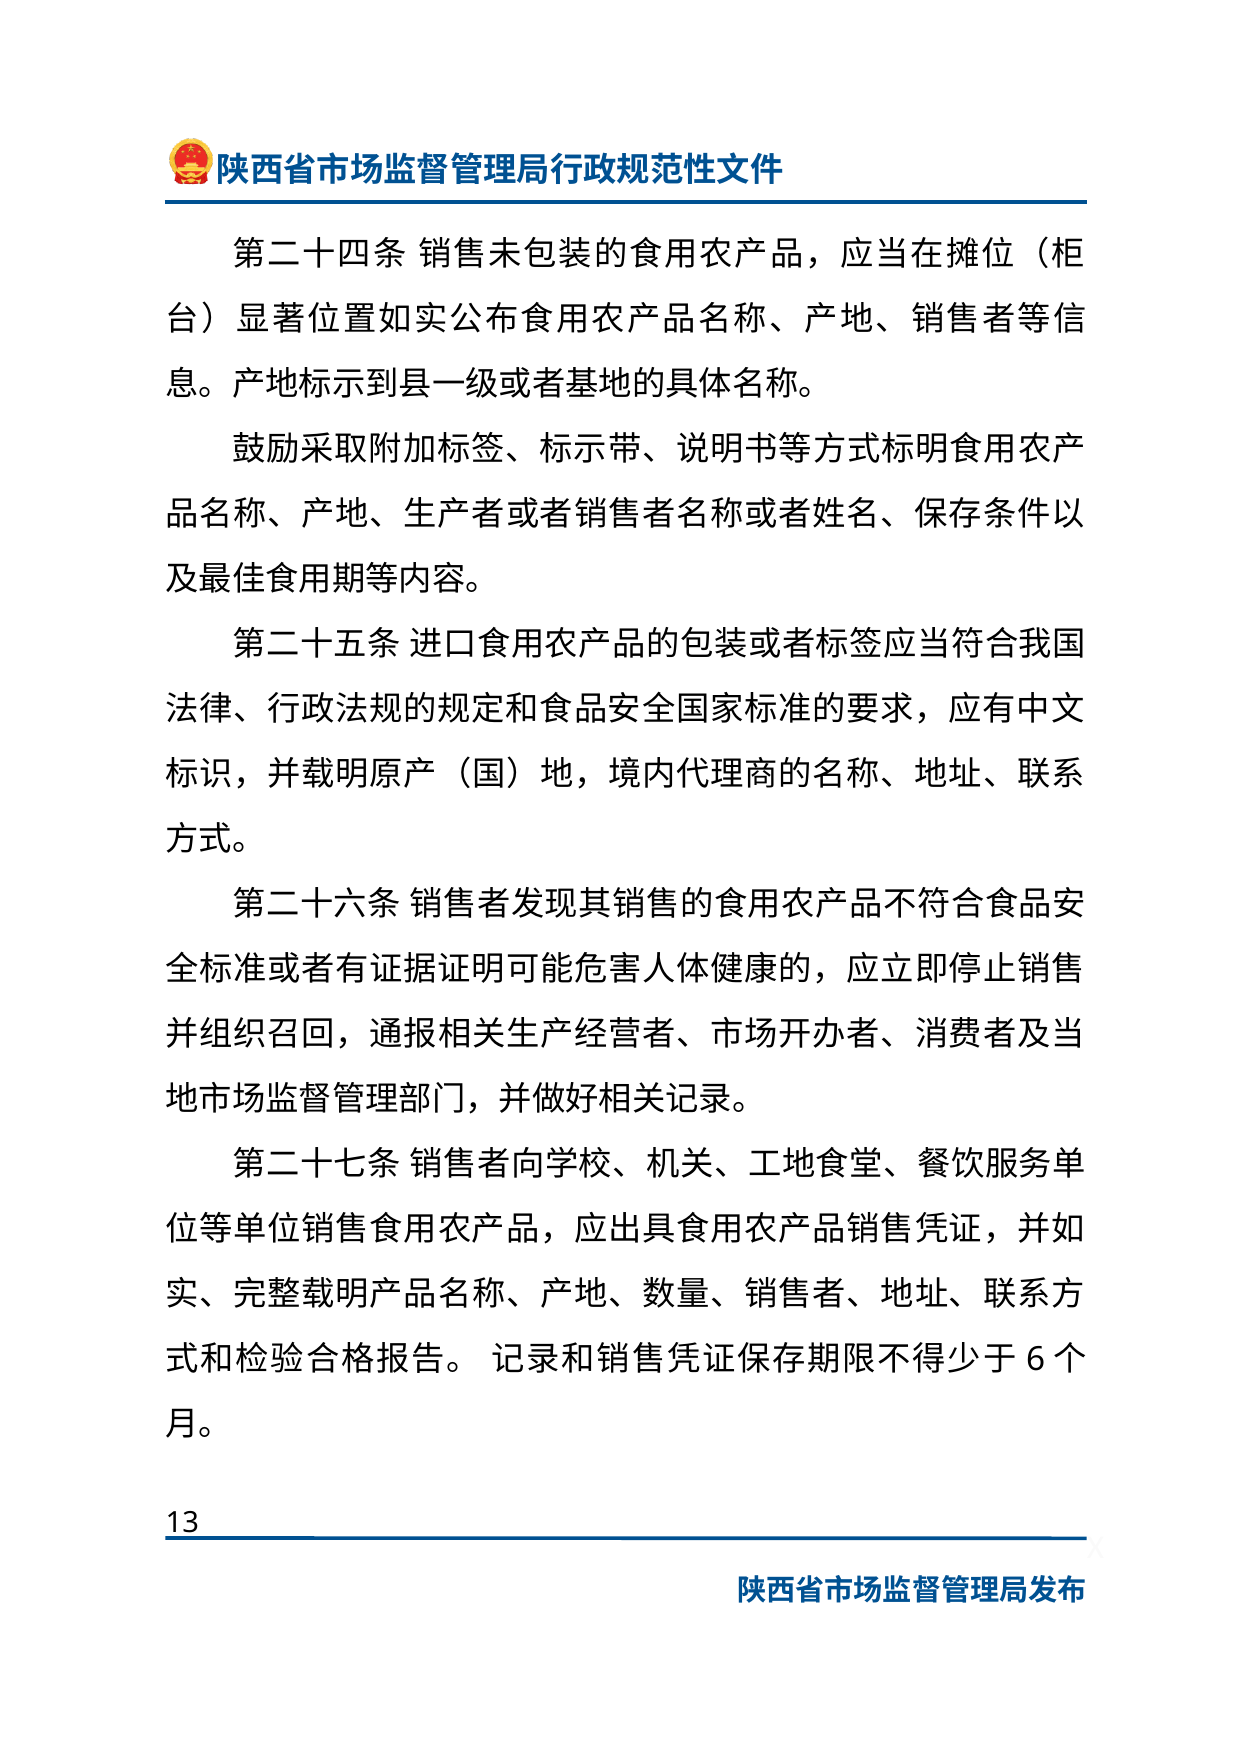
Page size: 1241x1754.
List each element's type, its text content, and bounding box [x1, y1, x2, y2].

picture [165, 136, 217, 188]
text 第二十五条 进口食用农产品的包装或者标签应当符合我国法律、行政法规的规定和食品安全国家标准的要求，应有中文标识，并载明原产（国）地，境内代理商的名称、地址、联系方式。 [165, 609, 1087, 869]
text 鼓励采取附加标签、标示带、说明书等方式标明食用农产品名称、产地、生产者或者销售者名称或者姓名、保存条件以及最佳食用期等内容。 [165, 414, 1087, 609]
text 第二十六条 销售者发现其销售的食用农产品不符合食品安全标准或者有证据证明可能危害人体健康的，应立即停止销售并组织召回，通报相关生产经营者、市场开办者、消费者及当地市场监督管理部门，并做好相关记录。 [165, 869, 1087, 1129]
text 第二十七条 销售者向学校、机关、工地食堂、餐饮服务单位等单位销售食用农产品，应出具食用农产品销售凭证，并如实、完整载明产品名称、产地、数量、销售者、地址、联系方式和检验合格报告。 记录和销售凭证保存期限不得少于6个月。 [165, 1129, 1087, 1454]
text 第二十四条 销售未包装的食用农产品，应当在摊位（柜台）显著位置如实公布食用农产品名称、产地、销售者等信息。产地标示到县一级或者基地的具体名称。 [165, 219, 1087, 414]
